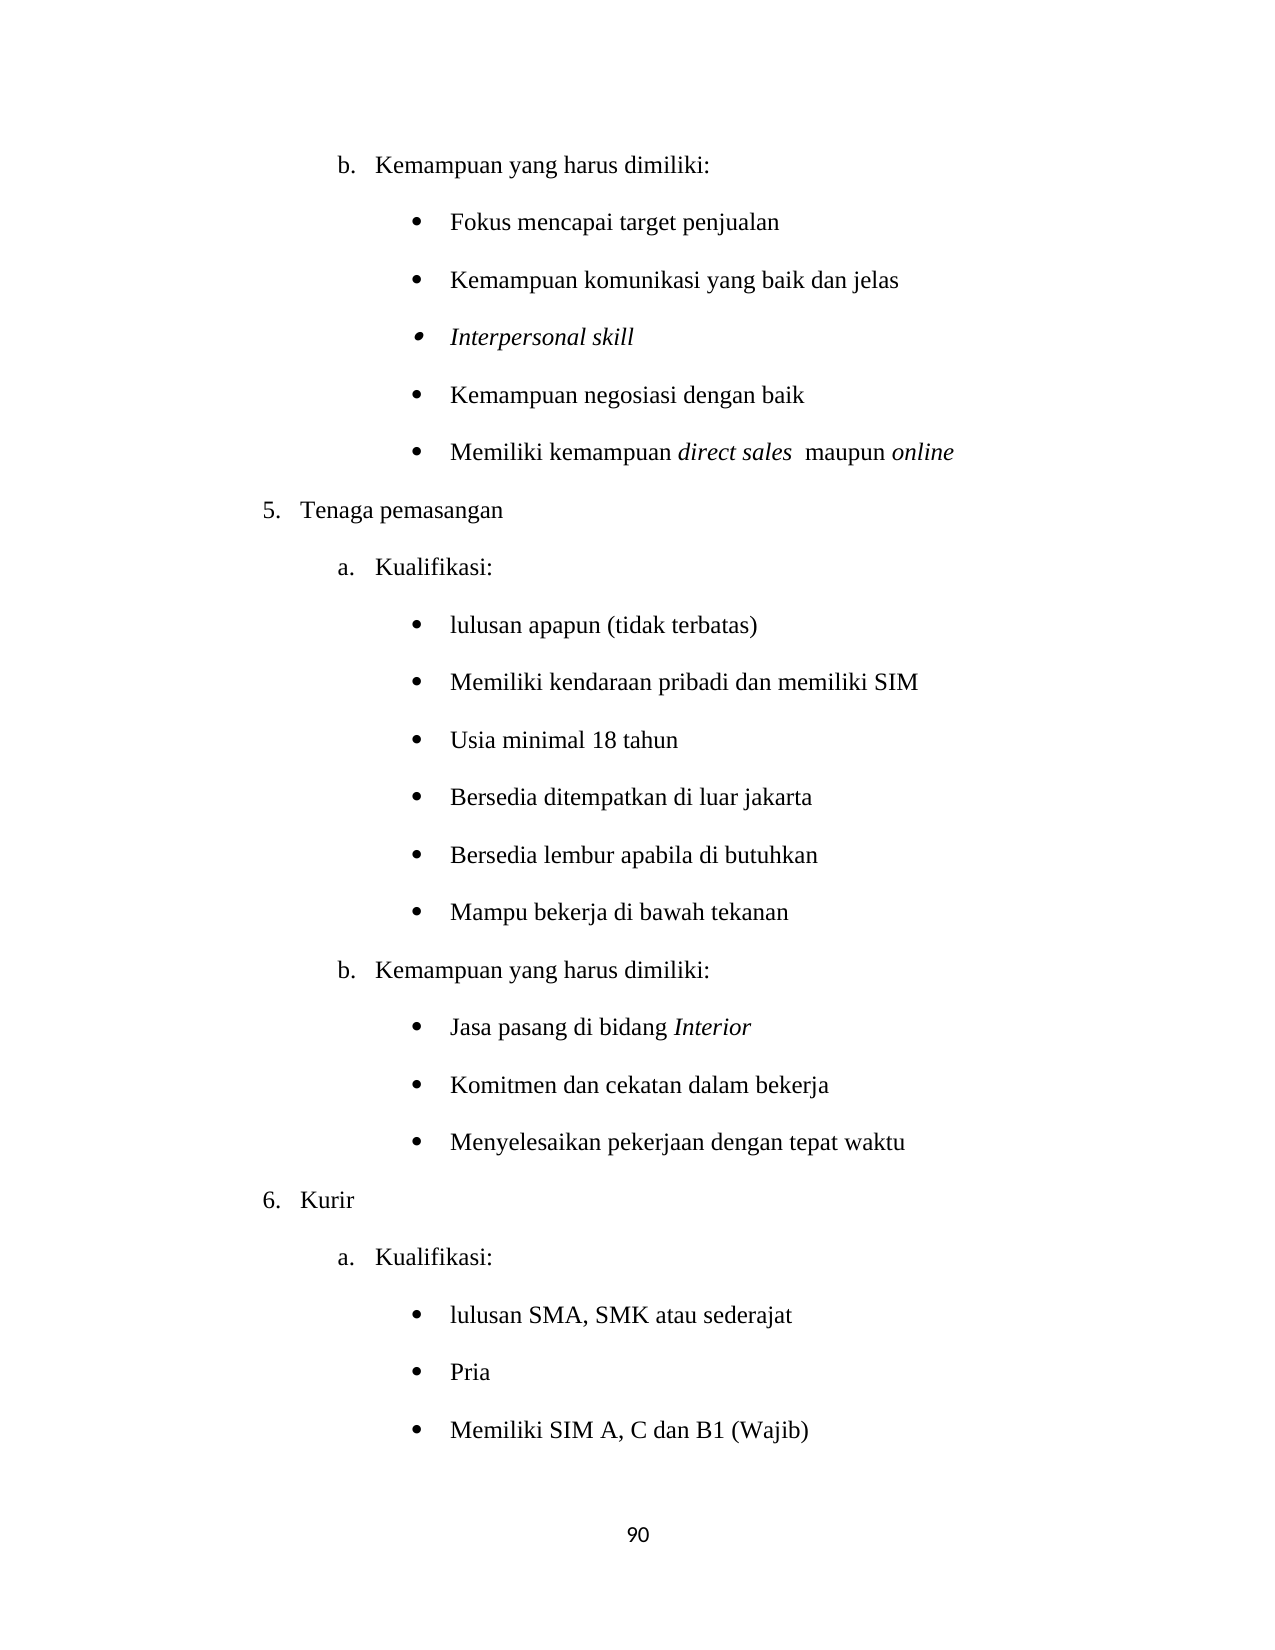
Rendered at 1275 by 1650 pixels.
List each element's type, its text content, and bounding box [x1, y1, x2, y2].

list Bersedia ditempatkan di luar jakarta [412, 782, 1125, 811]
list Kemampuan yang harus dimiliki: [337, 955, 1125, 984]
list Komitmen dan cekatan dalam bekerja [412, 1070, 1125, 1099]
list Kemampuan yang harus dimiliki: [337, 150, 1125, 179]
list Kemampuan negosiasi dengan baik [412, 380, 1125, 409]
list Jasa pasang di bidang Interior [412, 1012, 1125, 1041]
list Fokus mencapai target penjualan [412, 207, 1125, 236]
list Memiliki kemampuan direct sales maupun online [412, 437, 1125, 466]
list Pria [412, 1357, 1125, 1386]
list Interpersonal skill [412, 322, 1125, 351]
list lulusan SMA, SMK atau sederajat [412, 1300, 1125, 1329]
list Kurir [262, 1185, 1125, 1214]
list Kemampuan komunikasi yang baik dan jelas [412, 265, 1125, 294]
list Tenaga pemasangan [262, 495, 1125, 524]
list Bersedia lembur apabila di butuhkan [412, 840, 1125, 869]
list Memiliki SIM A, C dan B1 (Wajib) [412, 1415, 1125, 1444]
list Memiliki kendaraan pribadi dan memiliki SIM [412, 667, 1125, 696]
list Usia minimal 18 tahun [412, 725, 1125, 754]
list lulusan apapun (tidak terbatas) [412, 610, 1125, 639]
list Menyelesaikan pekerjaan dengan tepat waktu [412, 1127, 1125, 1156]
list Kualifikasi: [337, 552, 1125, 581]
list Mampu bekerja di bawah tekanan [412, 897, 1125, 926]
list Kualifikasi: [337, 1242, 1125, 1271]
